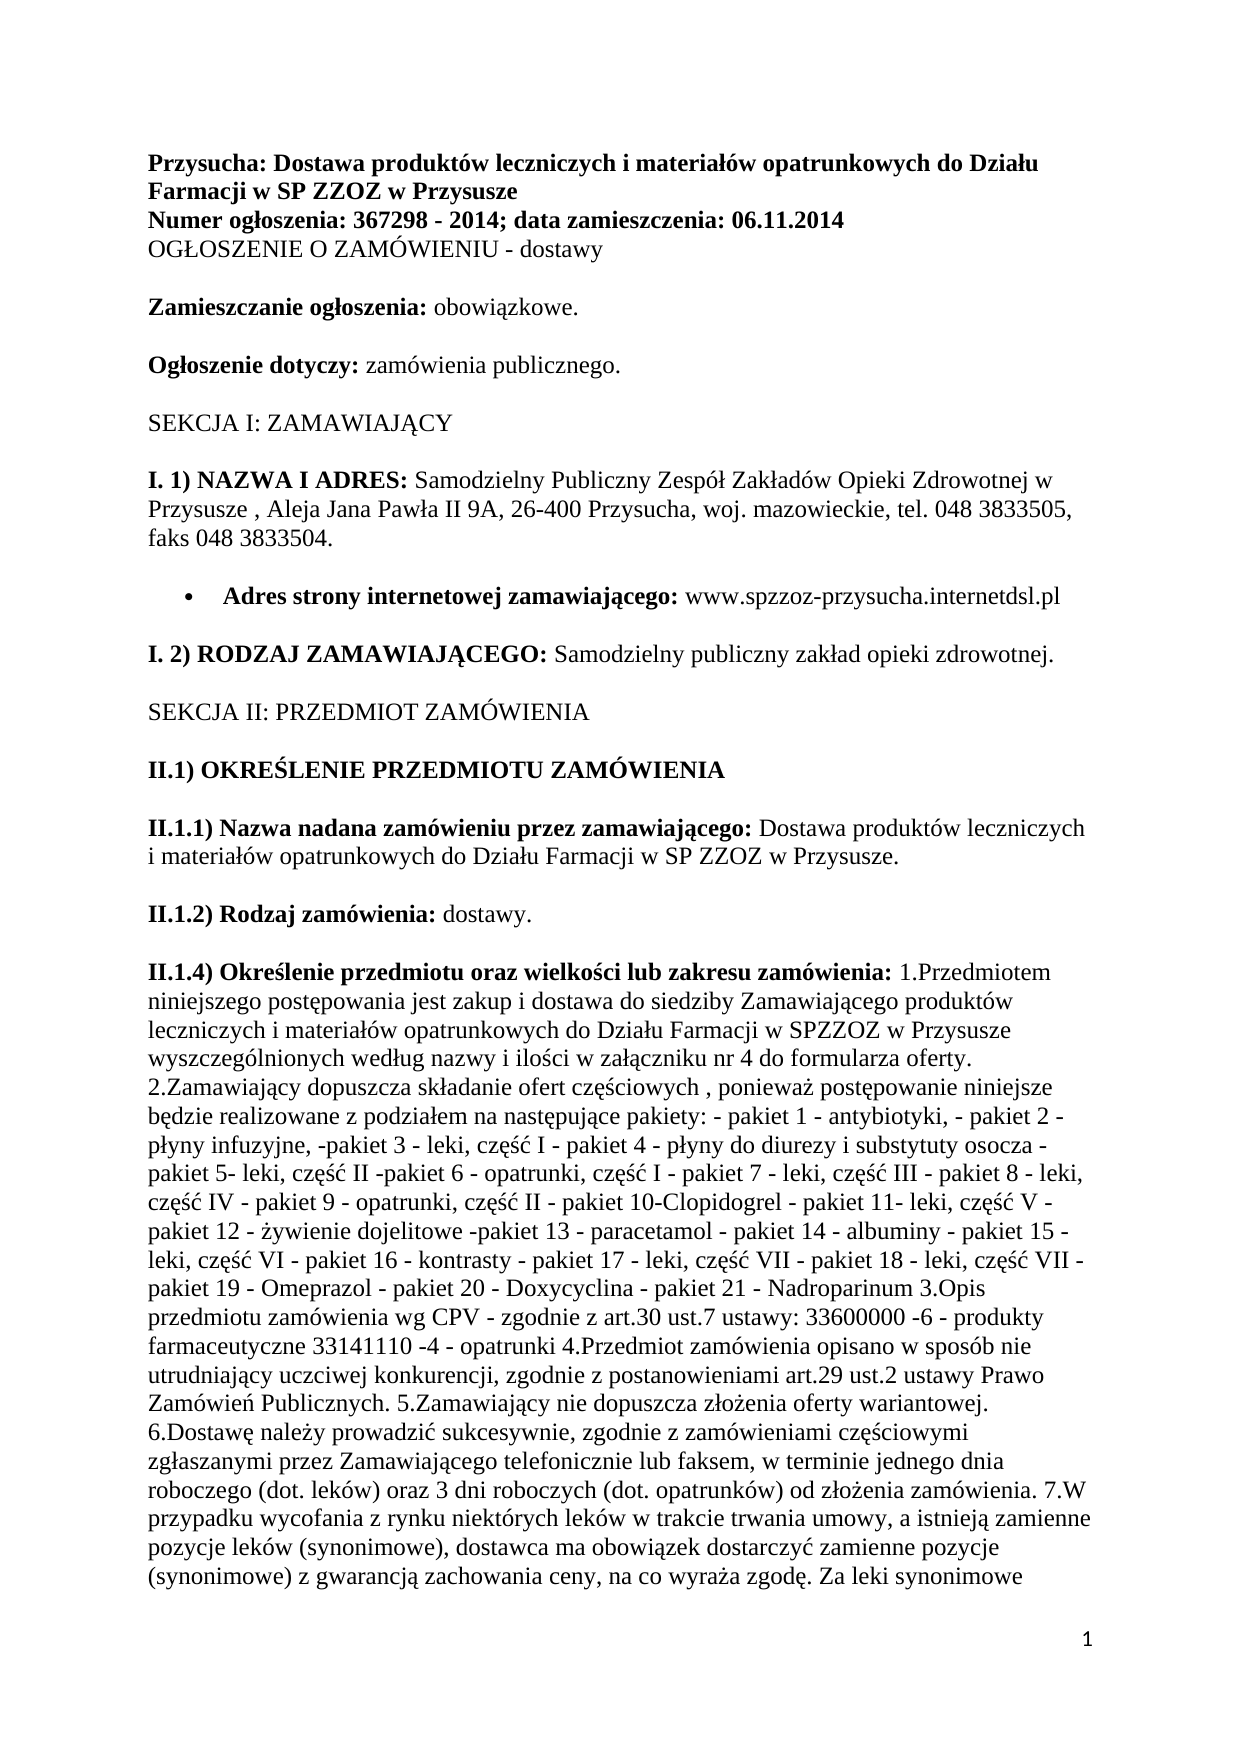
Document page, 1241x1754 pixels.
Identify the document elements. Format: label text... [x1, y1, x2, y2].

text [148, 957, 1093, 1590]
text II.1.2) Rodzaj zamówienia: dostawy. [148, 899, 1093, 928]
text II.1) OKREŚLENIE PRZEDMIOTU ZAMÓWIENIA [148, 755, 1093, 783]
text II.1.1) Nazwa nadana zamówieniu przez zamawiającego: Dostawa produktów leczniczych i materiałów opatrunkowych do Działu Farmacji w SP ZZOZ w Przysusze. [148, 813, 1093, 870]
text Przysucha: Dostawa produktów leczniczych i materiałów opatrunkowych do Działu Farmacji w SP ZZOZ w Przysusze Numer ogłoszenia: 367298 - 2014; data zamieszczenia: 06.11.2014 OGŁOSZENIE O ZAMÓWIENIU - dostawy [148, 148, 1093, 263]
text SEKCJA II: PRZEDMIOT ZAMÓWIENIA [148, 697, 1093, 726]
text Ogłoszenie dotyczy: zamówienia publicznego. [148, 350, 1093, 378]
text I. 1) NAZWA I ADRES: Samodzielny Publiczny Zespół Zakładów Opieki Zdrowotnej w Przysusze , Aleja Jana Pawła II 9A, 26-400 Przysucha, woj. mazowieckie, tel. 048 3833505, faks 048 3833504. [148, 466, 1093, 552]
list Adres strony internetowej zamawiającego: www.spzzoz-przysucha.internetdsl.pl [185, 581, 1093, 610]
text I. 2) RODZAJ ZAMAWIAJĄCEGO: Samodzielny publiczny zakład opieki zdrowotnej. [148, 639, 1093, 668]
text SEKCJA I: ZAMAWIAJĄCY [148, 408, 1093, 436]
text Zamieszczanie ogłoszenia: obowiązkowe. [148, 292, 1093, 321]
